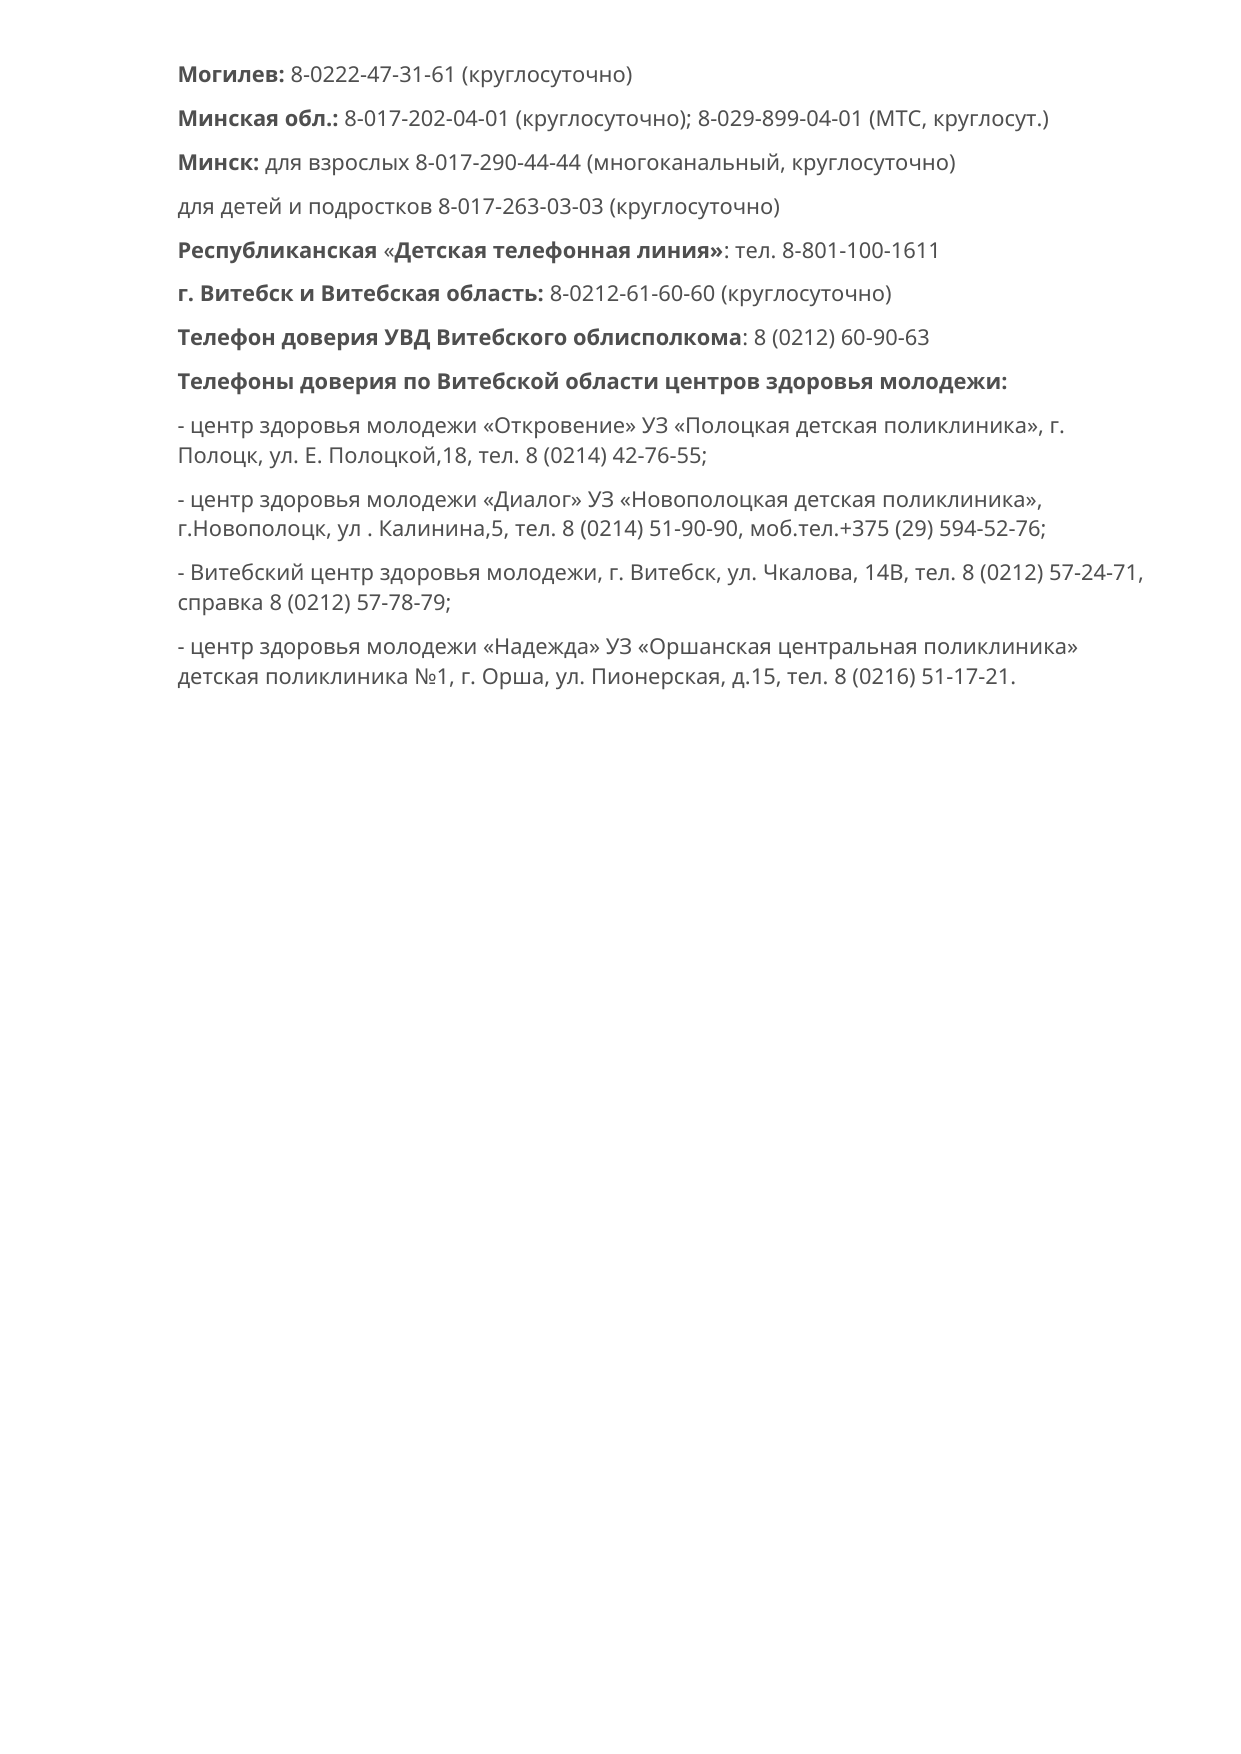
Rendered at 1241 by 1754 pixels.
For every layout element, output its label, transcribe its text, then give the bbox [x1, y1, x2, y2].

text Минская обл.: 8-017-202-04-01 (круглосуточно); 8-029-899-04-01 (МТС, круглосут.) [177, 103, 1152, 133]
text - центр здоровья молодежи «Диалог» УЗ «Новополоцкая детская поликлиника», г.Новополоцк, ул . Калинина,5, тел. 8 (0214) 51-90-90, моб.тел.+375 (29) 594-52-76; [177, 484, 1152, 543]
text - центр здоровья молодежи «Надежда» УЗ «Оршанская центральная поликлиника» детская поликлиника №1, г. Орша, ул. Пионерская, д.15, тел. 8 (0216) 51-17-21. [177, 631, 1152, 691]
text - Витебский центр здоровья молодежи, г. Витебск, ул. Чкалова, 14В, тел. 8 (0212) 57-24-71, справка 8 (0212) 57-78-79; [177, 557, 1152, 617]
text Минск: для взрослых 8-017-290-44-44 (многоканальный, круглосуточно) [177, 147, 1152, 177]
text Телефон доверия УВД Витебского облисполкома: 8 (0212) 60-90-63 [177, 322, 1152, 352]
text г. Витебск и Витебская область: 8-0212-61-60-60 (круглосуточно) [177, 278, 1152, 308]
text Телефоны доверия по Витебской области центров здоровья молодежи: [177, 366, 1152, 396]
text для детей и подростков 8-017-263-03-03 (круглосуточно) [177, 191, 1152, 221]
text - центр здоровья молодежи «Откровение» УЗ «Полоцкая детская поликлиника», г. Полоцк, ул. Е. Полоцкой,18, тел. 8 (0214) 42-76-55; [177, 410, 1152, 469]
text Могилев: 8-0222-47-31-61 (круглосуточно) [177, 59, 1152, 89]
text Республиканская «Детская телефонная линия»: тел. 8-801-100-1611 [177, 234, 1152, 264]
